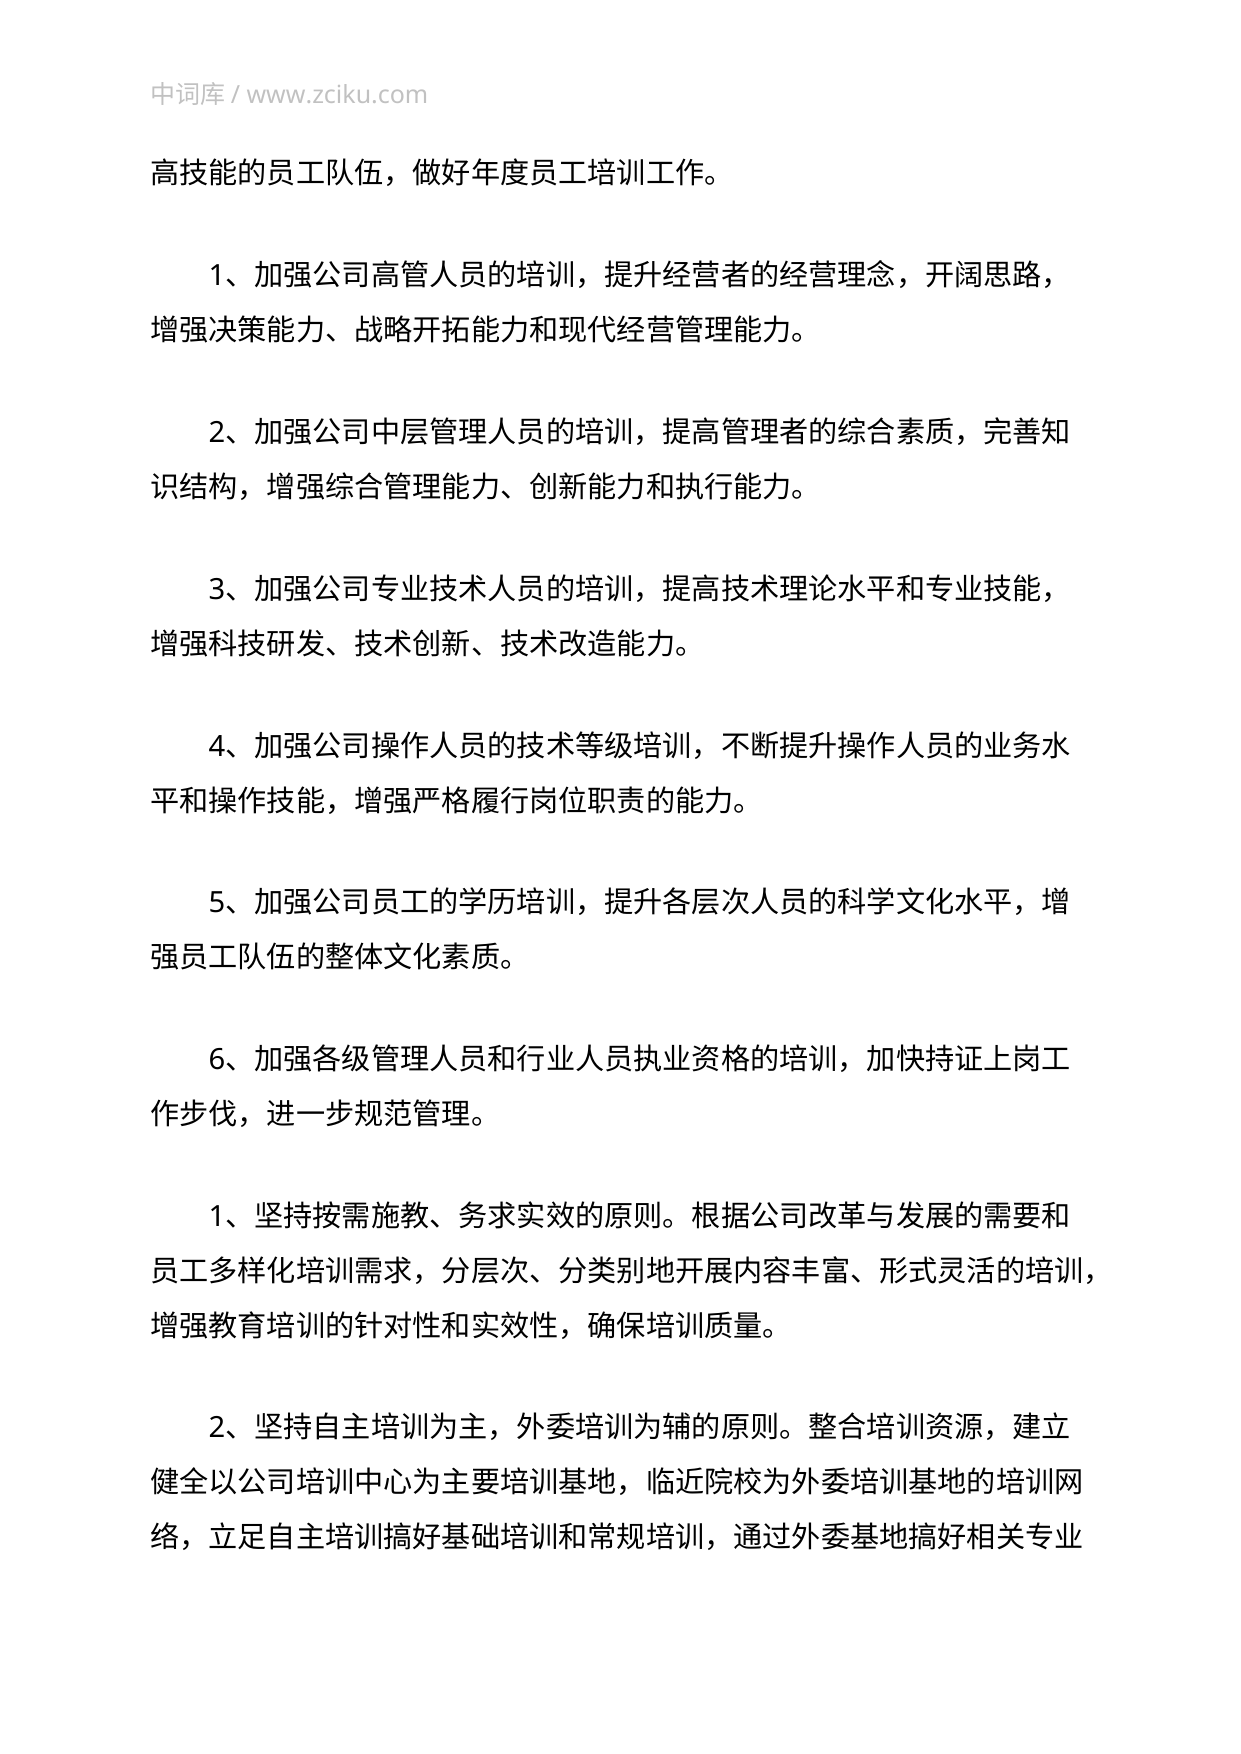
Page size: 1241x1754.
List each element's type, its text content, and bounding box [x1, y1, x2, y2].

text 1、坚持按需施教、务求实效的原则。根据公司改革与发展的需要和员工多样化培训需求，分层次、分类别地开展内容丰富、形式灵活的培训，增强教育培训的针对性和实效性，确保培训质量。 [150, 1192, 1090, 1344]
text 5、加强公司员工的学历培训，提升各层次人员的科学文化水平，增强员工队伍的整体文化素质。 [150, 879, 1090, 976]
text 3、加强公司专业技术人员的培训，提高技术理论水平和专业技能，增强科技研发、技术创新、技术改造能力。 [150, 565, 1090, 663]
text 1、加强公司高管人员的培训，提升经营者的经营理念，开阔思路，增强决策能力、战略开拓能力和现代经营管理能力。 [150, 252, 1090, 349]
text 4、加强公司操作人员的技术等级培训，不断提升操作人员的业务水平和操作技能，增强严格履行岗位职责的能力。 [150, 722, 1090, 819]
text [150, 1404, 1090, 1556]
text 6、加强各级管理人员和行业人员执业资格的培训，加快持证上岗工作步伐，进一步规范管理。 [150, 1036, 1090, 1133]
text 2、加强公司中层管理人员的培训，提高管理者的综合素质，完善知识结构，增强综合管理能力、创新能力和执行能力。 [150, 408, 1090, 506]
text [150, 150, 1090, 192]
